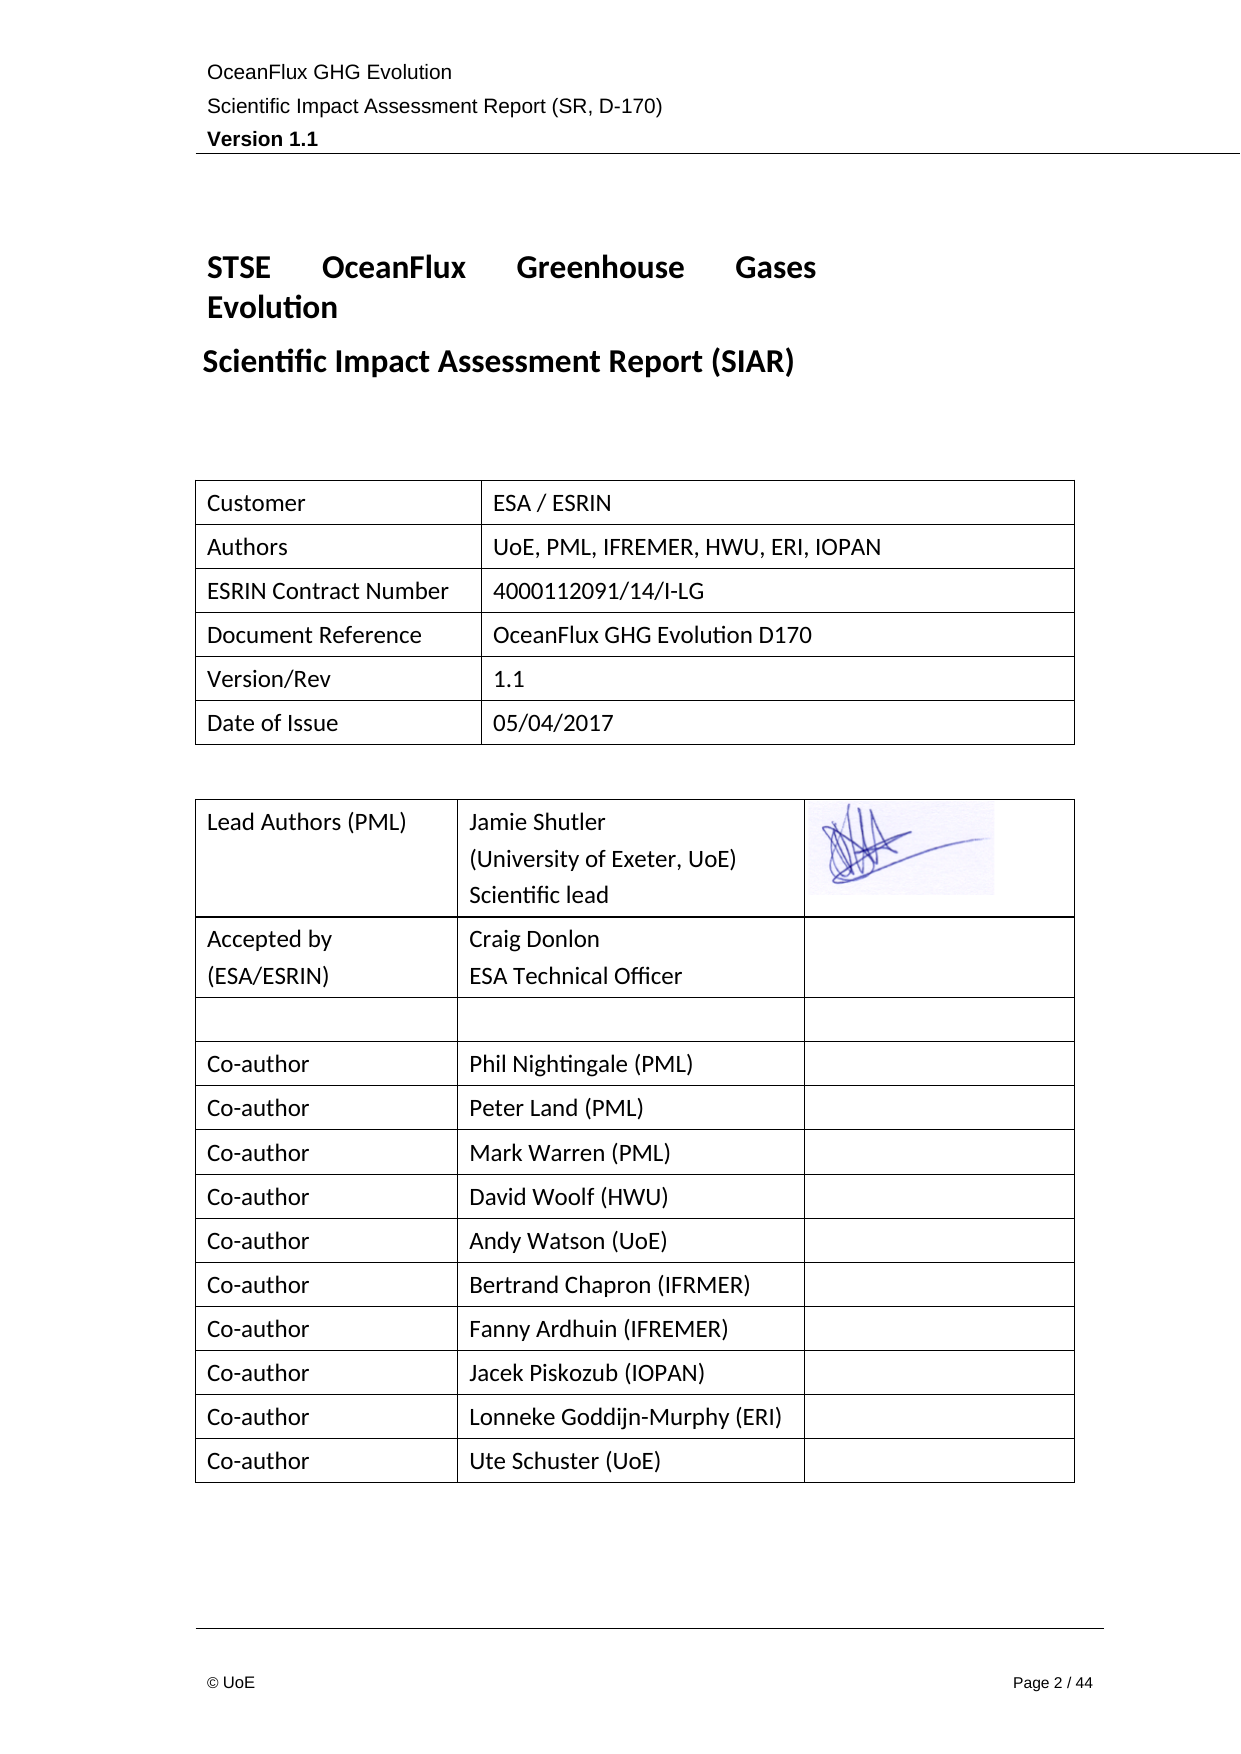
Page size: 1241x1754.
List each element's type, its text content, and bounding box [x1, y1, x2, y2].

table_cell [805, 1351, 1074, 1394]
table_cell [805, 1307, 1074, 1350]
table_cell UoE, PML, IFREMER, HWU, ERI, IOPAN [482, 525, 1074, 568]
table_cell Ute Schuster (UoE) [458, 1439, 804, 1482]
table_cell Accepted by (ESA/ESRIN) [196, 918, 457, 997]
table_cell [805, 918, 1074, 997]
table_cell Document Reference [196, 613, 481, 656]
table_cell [805, 1130, 1074, 1173]
table_cell Co-author [196, 1307, 457, 1350]
table_cell Co-author [196, 1042, 457, 1085]
table_cell ESRIN Contract Number [196, 569, 481, 612]
table_cell Version/Rev [196, 657, 481, 700]
table_cell [805, 1086, 1074, 1129]
table_cell [805, 1439, 1074, 1482]
table_cell [805, 1175, 1074, 1217]
table_cell [805, 1263, 1074, 1306]
table_cell 05/04/2017 [482, 701, 1074, 744]
table_cell Co-author [196, 1175, 457, 1217]
table_cell Craig Donlon ESA Technical Officer [458, 918, 804, 997]
table_cell [805, 998, 1074, 1041]
table_cell 4000112091/14/I-LG [482, 569, 1074, 612]
table_cell Peter Land (PML) [458, 1086, 804, 1129]
table_cell Co-author [196, 1351, 457, 1394]
table_cell Authors [196, 525, 481, 568]
table_cell Co-author [196, 1263, 457, 1306]
table_header Jamie Shutler (University of Exeter, UoE) Scientific lead [458, 800, 804, 916]
table_cell Mark Warren (PML) [458, 1130, 804, 1173]
table_cell Date of Issue [196, 701, 481, 744]
table_cell David Woolf (HWU) [458, 1175, 804, 1217]
table_header [805, 800, 1074, 916]
table_cell [805, 1042, 1074, 1085]
table_cell Phil Nightingale (PML) [458, 1042, 804, 1085]
table_cell [458, 998, 804, 1041]
table_cell [805, 1219, 1074, 1262]
table_header ESA / ESRIN [482, 481, 1074, 524]
text Scientific Impact Assessment Report (SIAR) [195, 340, 1092, 381]
table_cell OceanFlux GHG Evolution D170 [482, 613, 1074, 656]
table_header Lead Authors (PML) [196, 800, 457, 916]
table_cell Co-author [196, 1219, 457, 1262]
table_cell Co-author [196, 1395, 457, 1438]
table_cell Andy Watson (UoE) [458, 1219, 804, 1262]
table_cell [805, 1395, 1074, 1438]
table_cell [196, 998, 457, 1041]
table_cell Co-author [196, 1086, 457, 1129]
table_cell Co-author [196, 1439, 457, 1482]
table_cell Lonneke Goddijn-Murphy (ERI) [458, 1395, 804, 1438]
table_cell Bertrand Chapron (IFRMER) [458, 1263, 804, 1306]
table_cell Co-author [196, 1130, 457, 1173]
table_cell Jacek Piskozub (IOPAN) [458, 1351, 804, 1394]
table_cell 1.1 [482, 657, 1074, 700]
table_cell Fanny Ardhuin (IFREMER) [458, 1307, 804, 1350]
table_header Customer [196, 481, 481, 524]
picture [806, 801, 994, 894]
text STSE OceanFlux Greenhouse Gases Evolution [207, 246, 817, 327]
